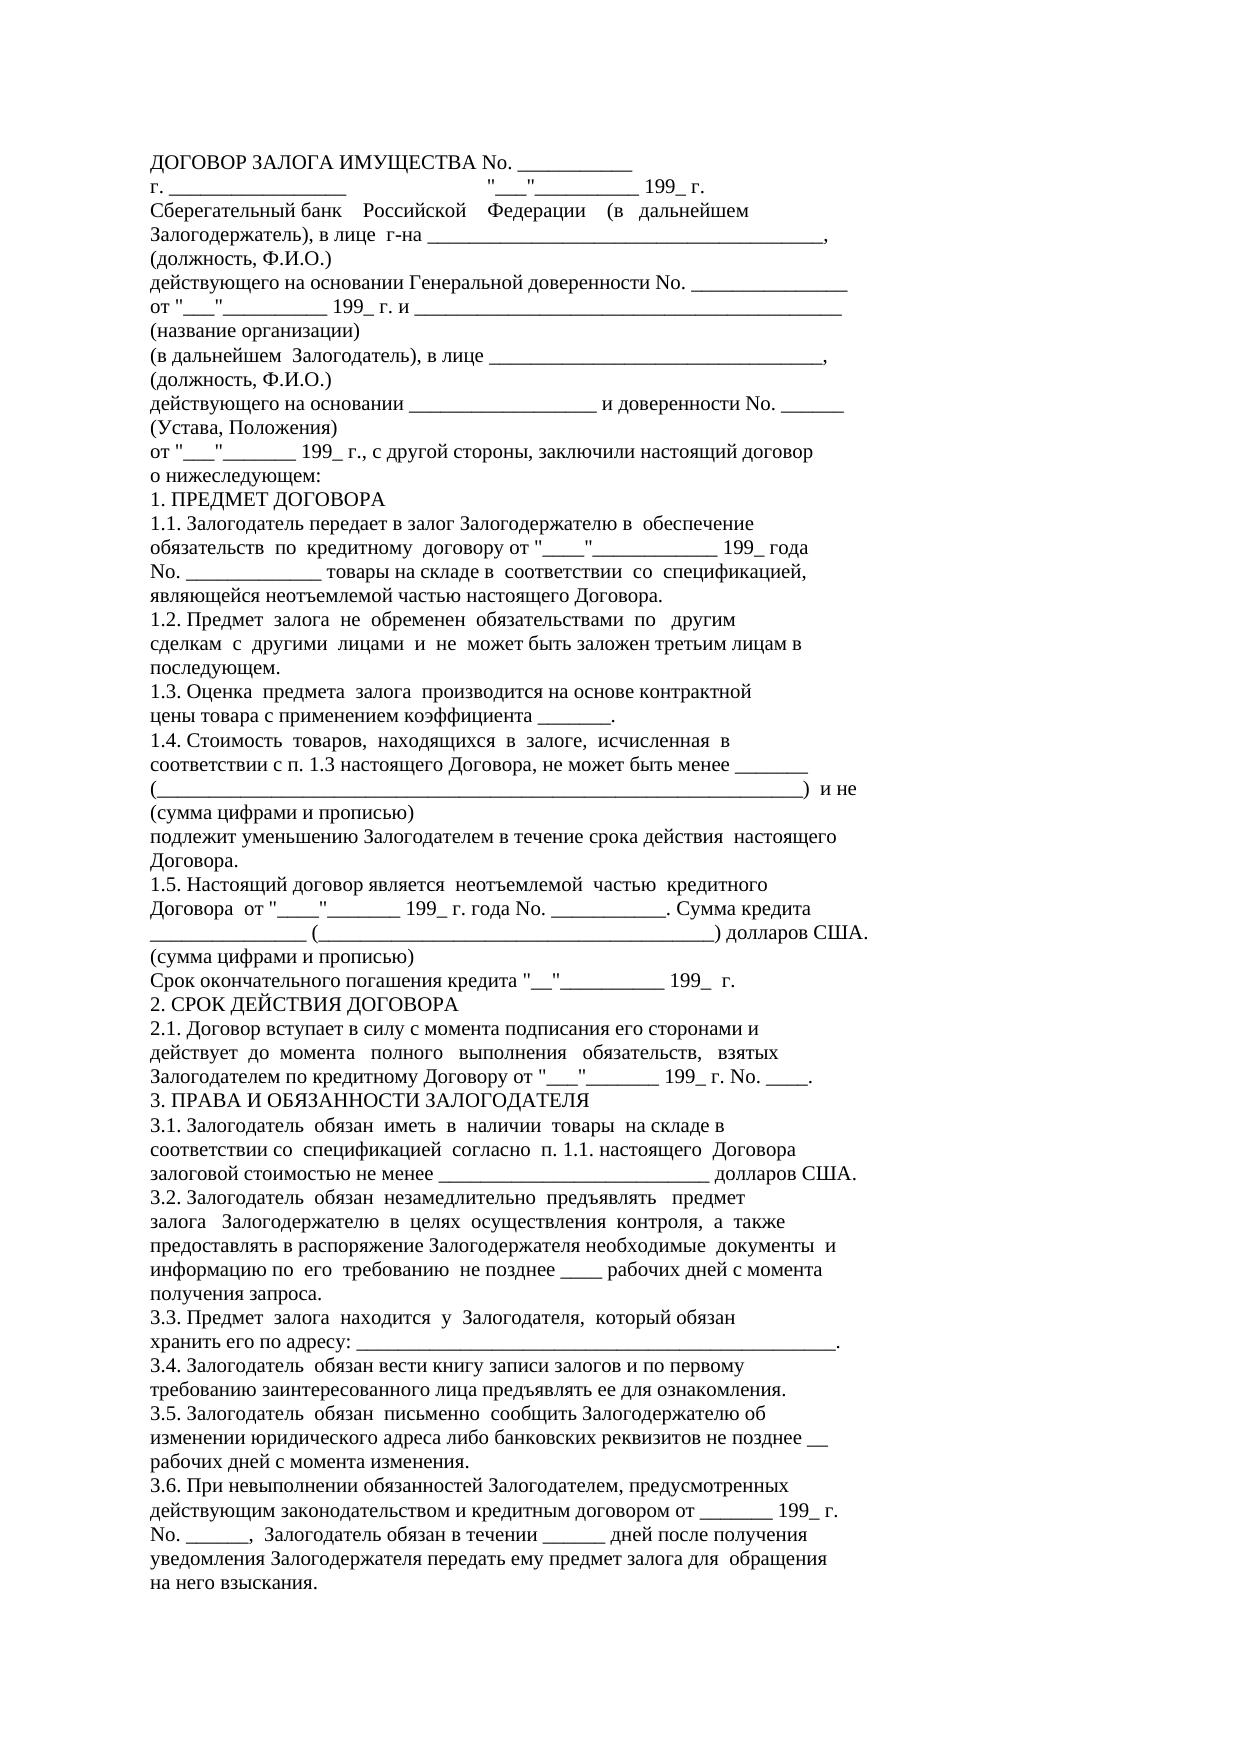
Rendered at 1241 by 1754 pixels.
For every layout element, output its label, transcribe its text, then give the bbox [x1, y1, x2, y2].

text Залогодержатель), в лице г-на ______________________________________, [150, 222, 1090, 246]
text Договора. [150, 848, 1090, 872]
text являющейся неотъемлемой частью настоящего Договора. [150, 583, 1090, 607]
text информацию по его требованию не позднее ____ рабочих дней с момента [150, 1257, 1090, 1281]
text Залогодателем по кредитному Договору от "___"_______ 199_ г. Nо. ____. [150, 1064, 1090, 1088]
text рабочих дней с момента изменения. [150, 1449, 1090, 1473]
text 3. ПРАВА И ОБЯЗАННОСТИ ЗАЛОГОДАТЕЛЯ [150, 1088, 1090, 1112]
text (должность, Ф.И.О.) [150, 246, 1090, 270]
text Nо. ______, Залогодатель обязан в течении ______ дней после получения [150, 1522, 1090, 1546]
text цены товара с применением коэффициента _______. [150, 703, 1090, 727]
text 1.4. Стоимость товаров, находящихся в залоге, исчисленная в [150, 727, 1090, 752]
text требованию заинтересованного лица предъявлять ее для ознакомления. [150, 1377, 1090, 1401]
text получения запроса. [150, 1281, 1090, 1305]
text сделкам с другими лицами и не может быть заложен третьим лицам в [150, 631, 1090, 655]
text ДОГОВОР ЗАЛОГА ИМУЩЕСТВА Nо. ___________ [150, 150, 1090, 174]
text 3.3. Предмет залога находится у Залогодателя, который обязан [150, 1305, 1090, 1329]
text залога Залогодержателю в целях осуществления контроля, а также [150, 1209, 1090, 1233]
text действующего на основании Генеральной доверенности Nо. _______________ [150, 270, 1090, 294]
text Cберегательный банк Российской Федерации (в дальнейшем [150, 198, 1090, 222]
text изменении юридического адреса либо банковских реквизитов не позднее __ [150, 1425, 1090, 1449]
text (должность, Ф.И.О.) [150, 367, 1090, 391]
text залоговой стоимостью не менее __________________________ долларов США. [150, 1161, 1090, 1185]
text подлежит уменьшению Залогодателем в течение срока действия настоящего [150, 824, 1090, 848]
text от "___"__________ 199_ г. и _________________________________________ [150, 294, 1090, 318]
text Nо. _____________ товары на складе в соответствии со спецификацией, [150, 559, 1090, 583]
text действующим законодательством и кредитным договором от _______ 199_ г. [150, 1497, 1090, 1522]
text 3.2. Залогодатель обязан незамедлительно предъявлять предмет [150, 1185, 1090, 1209]
text 1.3. Оценка предмета залога производится на основе контрактной [150, 679, 1090, 703]
text 3.5. Залогодатель обязан письменно сообщить Залогодержателю об [150, 1401, 1090, 1425]
text г. _________________ "___"__________ 199_ г. [150, 174, 1090, 198]
text последующем. [150, 655, 1090, 679]
text _______________ (______________________________________) долларов США. [150, 920, 1090, 944]
text 1.5. Настоящий договор является неотъемлемой частью кредитного [150, 872, 1090, 896]
text соответствии с п. 1.3 настоящего Договора, не может быть менее _______ [150, 752, 1090, 776]
text Договора от "____"_______ 199_ г. года Nо. ___________. Сумма кредита [150, 896, 1090, 920]
text 3.6. При невыполнении обязанностей Залогодателем, предусмотренных [150, 1473, 1090, 1497]
text действующего на оcновании __________________ и доверенности Nо. ______ [150, 391, 1090, 415]
text (сумма цифрами и прописью) [150, 800, 1090, 824]
text 1.2. Предмет залога не обременен обязательствами по другим [150, 607, 1090, 631]
text действует до момента полного выполнения обязательств, взятых [150, 1040, 1090, 1064]
text 3.4. Залогодатель обязан вести книгу записи залогов и по первому [150, 1353, 1090, 1377]
text о нижеследующем: [150, 463, 1090, 487]
text 1.1. Залогодатель передает в залог Залогодержателю в обеспечение [150, 511, 1090, 535]
text хранить его по адресу: ______________________________________________. [150, 1329, 1090, 1353]
text 3.1. Залогодатель обязан иметь в наличии товары на складе в [150, 1112, 1090, 1137]
text (______________________________________________________________) и не [150, 776, 1090, 800]
text (название организации) [150, 318, 1090, 342]
text 2.1. Договор вступает в силу с момента подписания его сторонами и [150, 1016, 1090, 1040]
text Срок окончательного погашения кредита "__"__________ 199_ г. [150, 968, 1090, 992]
text (Устава, Положения) [150, 415, 1090, 439]
text уведомления Залогодержателя передать ему предмет залога для обращения [150, 1546, 1090, 1570]
text (сумма цифрами и прописью) [150, 944, 1090, 968]
text предоставлять в распоряжение Залогодержателя необходимые документы и [150, 1233, 1090, 1257]
text 2. СРОК ДЕЙСТВИЯ ДОГОВОРА [150, 992, 1090, 1016]
text 1. ПРЕДМЕТ ДОГОВОРА [150, 487, 1090, 511]
text от "___"_______ 199_ г., с другой стороны, заключили настоящий договор [150, 439, 1090, 463]
text соответствии со спецификацией согласно п. 1.1. настоящего Договора [150, 1137, 1090, 1161]
text обязательств по кредитному договору от "____"____________ 199_ года [150, 535, 1090, 559]
text на него взыскания. [150, 1570, 1090, 1594]
text (в дальнейшем Залогодатель), в лице ________________________________, [150, 342, 1090, 367]
